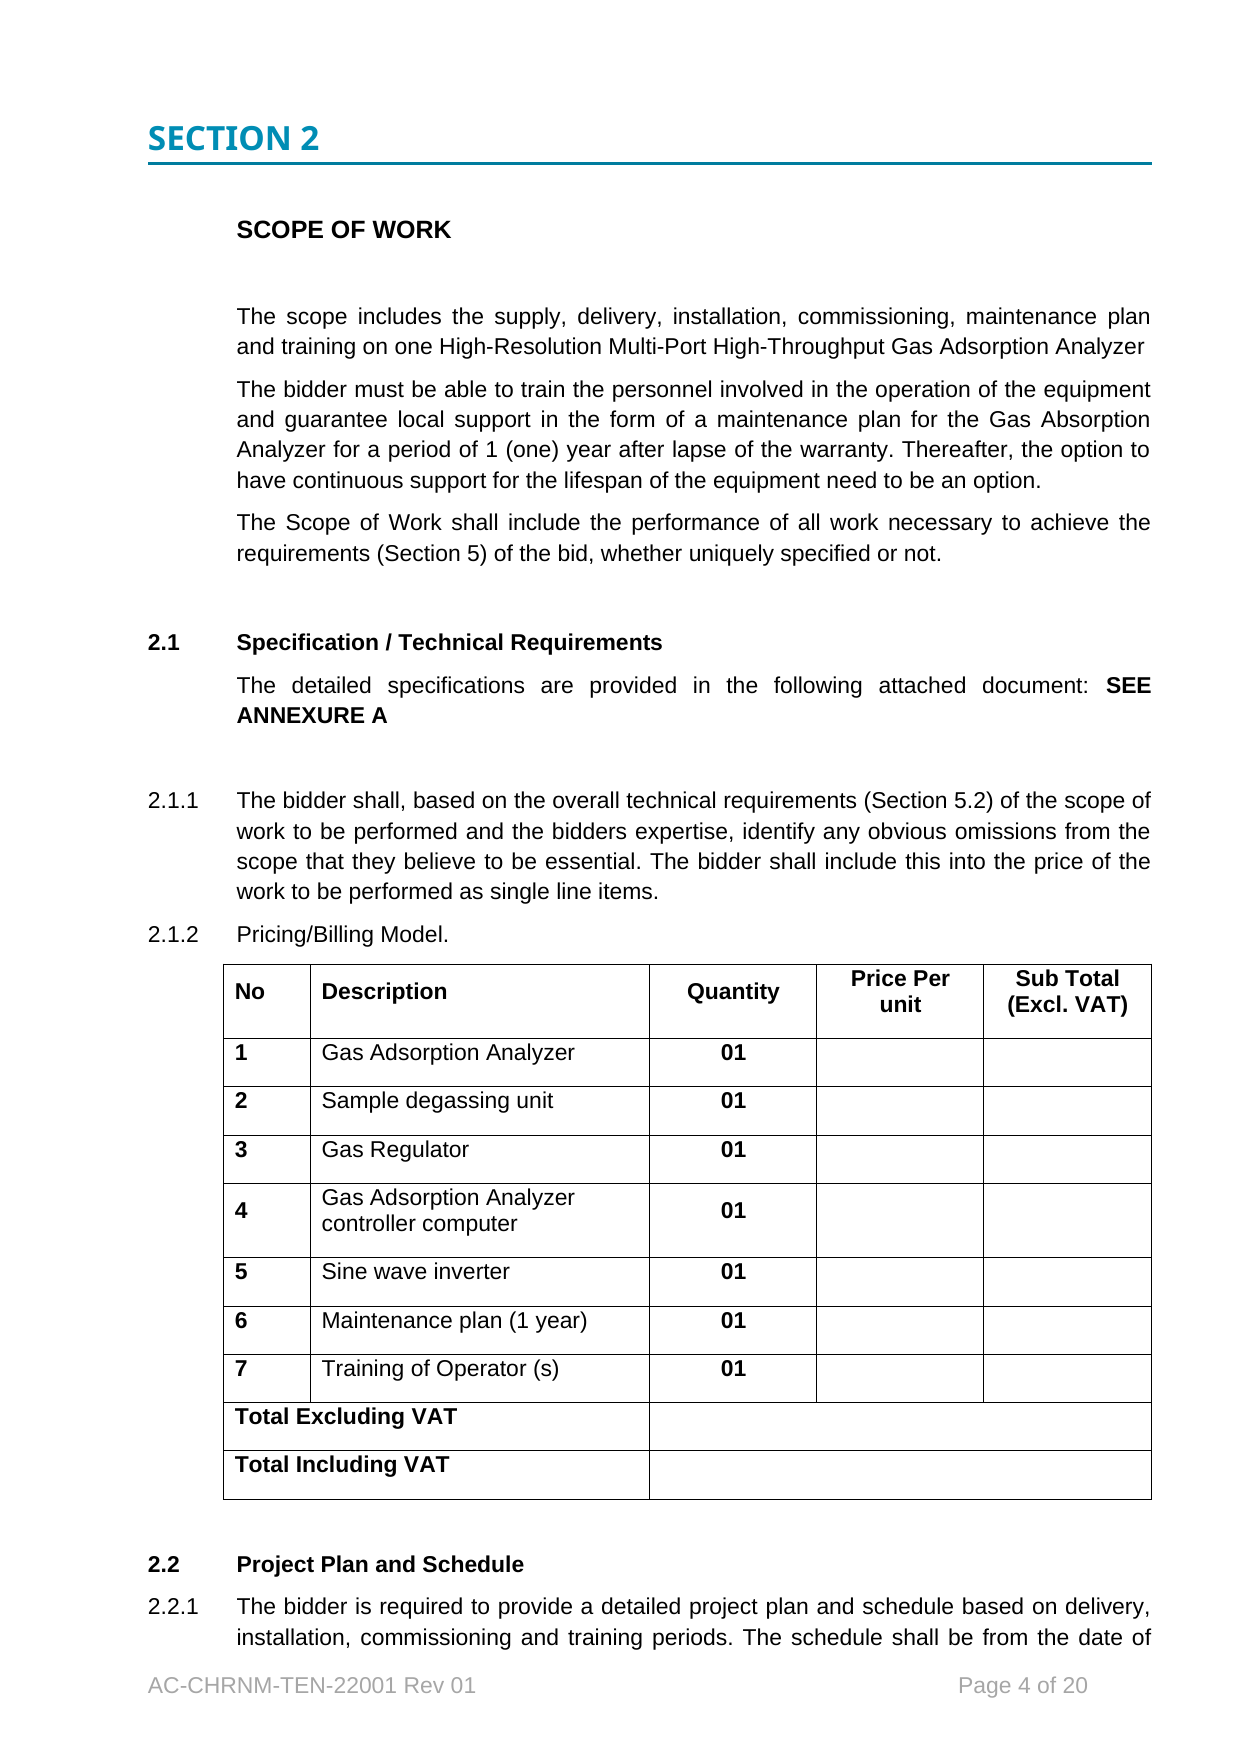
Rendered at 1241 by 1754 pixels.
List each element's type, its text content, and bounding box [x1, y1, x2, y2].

table_cell Sine wave inverter [311, 1258, 649, 1306]
table_cell [817, 1258, 983, 1306]
table_header No [224, 965, 310, 1038]
table_cell 01 [650, 1039, 816, 1086]
table_cell Gas Adsorption Analyzer [311, 1039, 649, 1086]
table_cell 01 [650, 1136, 816, 1183]
table_cell 3 [224, 1136, 310, 1183]
table_cell [984, 1355, 1151, 1402]
table_cell [984, 1039, 1151, 1086]
table_header Description [311, 965, 649, 1038]
table_cell Sample degassing unit [311, 1087, 649, 1134]
table_cell 6 [224, 1307, 310, 1354]
table_cell [650, 1403, 1151, 1450]
table_cell [817, 1184, 983, 1257]
table_cell 01 [650, 1258, 816, 1306]
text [148, 1593, 1152, 1650]
text Project Plan and Schedule [148, 1551, 1152, 1577]
text The bidder shall, based on the overall technical requirements (Section 5.2) of the scope of work to be performed and the bidders expertise, identify any obvious omissions from the scope that they believe to be essential. The bidder shall include this into the price of the work to be performed as single line items. [148, 787, 1152, 904]
text The Scope of Work shall include the performance of all work necessary to achieve the requirements (Section 5) of the bid, whether uniquely specified or not. [236, 509, 1152, 566]
table_cell Total Excluding VAT [224, 1403, 649, 1450]
table_cell [984, 1307, 1151, 1354]
table_cell [650, 1451, 1151, 1498]
text Scope of Work [236, 215, 1152, 244]
text Specification / Technical Requirements [148, 629, 1152, 655]
table_cell Total Including VAT [224, 1451, 649, 1498]
table_cell 5 [224, 1258, 310, 1306]
table_cell 2 [224, 1087, 310, 1134]
text Pricing/Billing Model. [148, 921, 1152, 947]
table_header Price Per unit [817, 965, 983, 1038]
table_cell [817, 1039, 983, 1086]
table_cell 01 [650, 1307, 816, 1354]
table_cell 01 [650, 1087, 816, 1134]
table_cell [984, 1258, 1151, 1306]
table_cell Maintenance plan (1 year) [311, 1307, 649, 1354]
text The scope includes the supply, delivery, installation, commissioning, maintenance plan and training on one High-Resolution Multi-Port High-Throughput Gas Adsorption Analyzer [236, 303, 1152, 359]
table_cell 4 [224, 1184, 310, 1257]
table_cell 7 [224, 1355, 310, 1402]
table_cell [817, 1307, 983, 1354]
table_header Quantity [650, 965, 816, 1038]
table_cell Training of Operator (s) [311, 1355, 649, 1402]
table_cell 01 [650, 1184, 816, 1257]
table_cell [984, 1087, 1151, 1134]
table_cell [817, 1087, 983, 1134]
text The bidder must be able to train the personnel involved in the operation of the equipment and guarantee local support in the form of a maintenance plan for the Gas Absorption Analyzer for a period of 1 (one) year after lapse of the warranty. Thereafter, the option to have continuous support for the lifespan of the equipment need to be an option. [236, 376, 1152, 493]
table_cell [817, 1355, 983, 1402]
table_cell [984, 1184, 1151, 1257]
text The detailed specifications are provided in the following attached document: SEE ANNEXURE A [236, 672, 1152, 728]
table_header Sub Total (Excl. VAT) [984, 965, 1151, 1038]
table_cell 01 [650, 1355, 816, 1402]
table_cell 1 [224, 1039, 310, 1086]
table_cell [984, 1136, 1151, 1183]
table_cell Gas Regulator [311, 1136, 649, 1183]
table_cell Gas Adsorption Analyzer controller computer [311, 1184, 649, 1257]
table_cell [817, 1136, 983, 1183]
